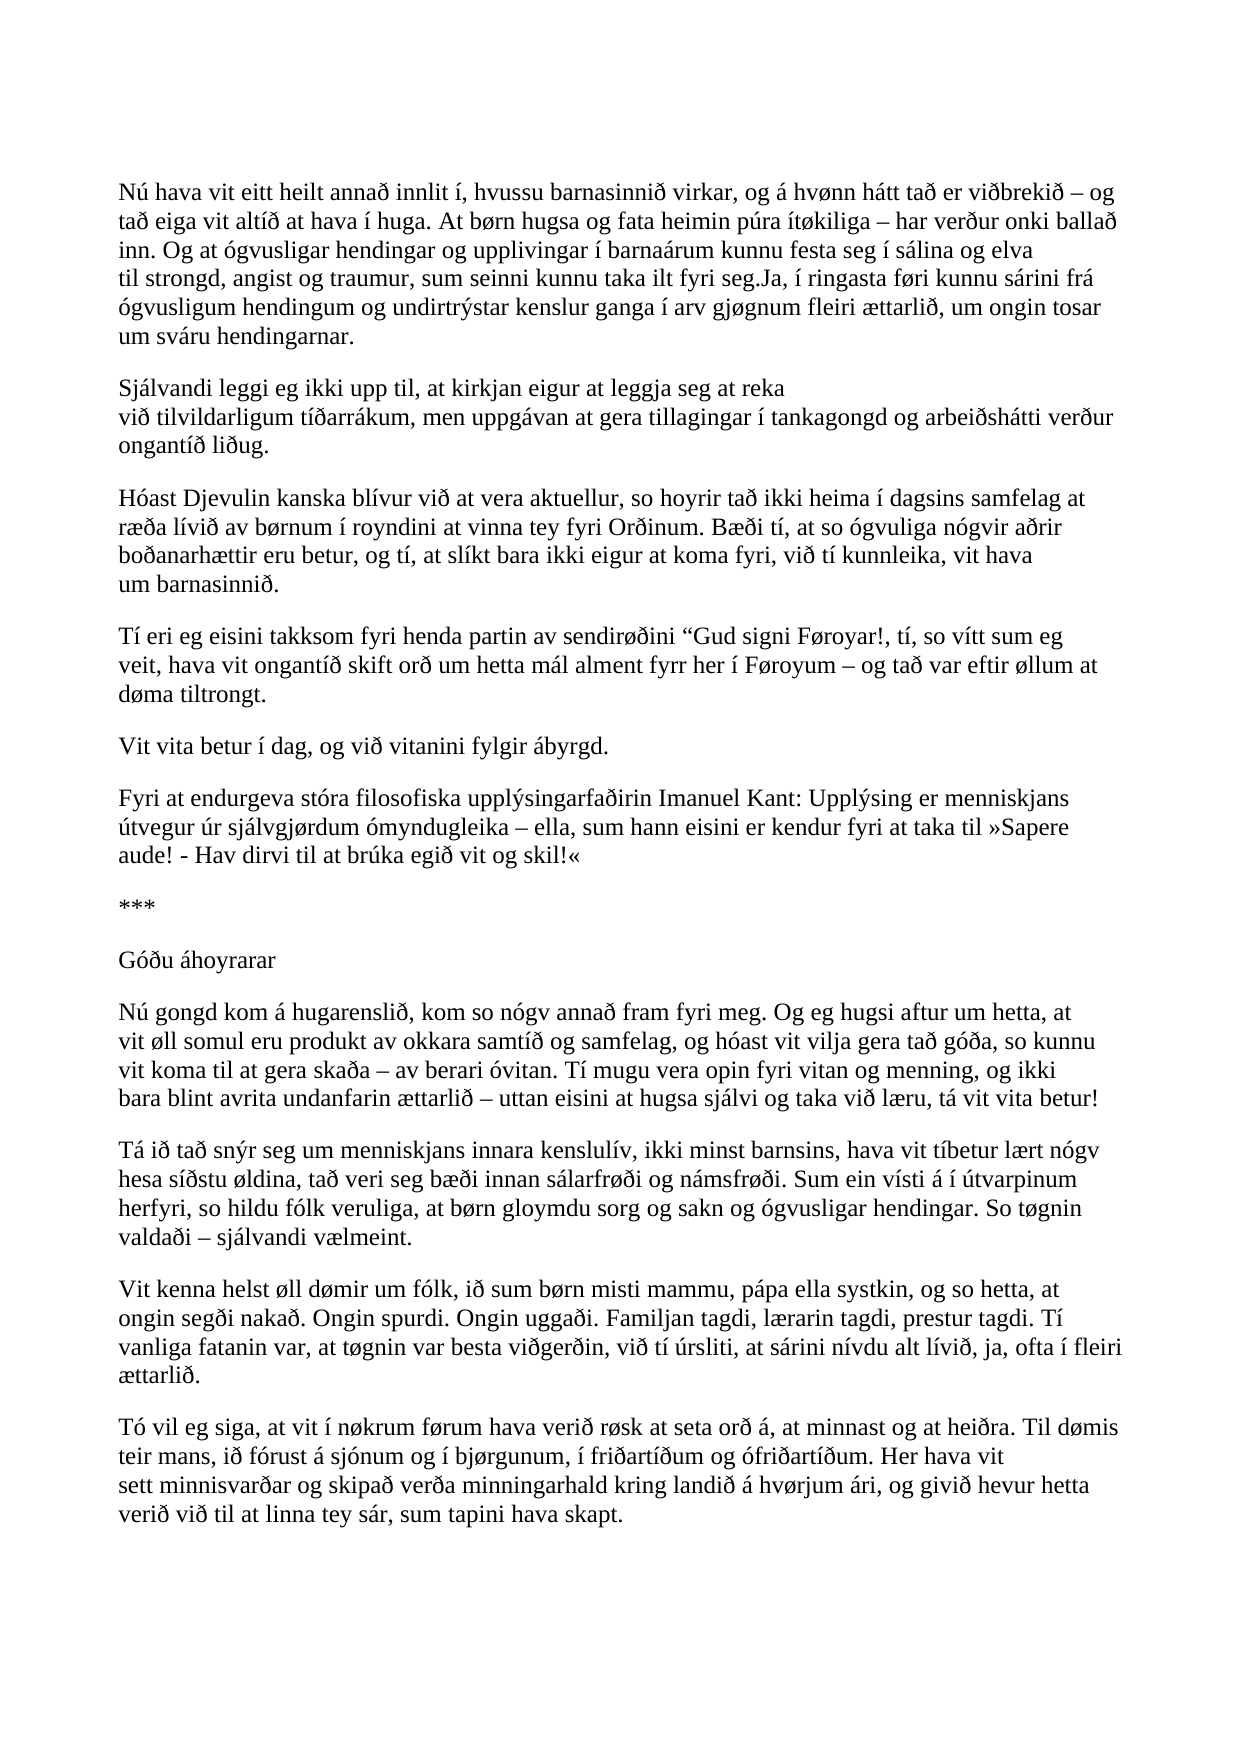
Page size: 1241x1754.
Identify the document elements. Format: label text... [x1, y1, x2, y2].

text Hóast Djevulin kanska blívur við at vera aktuellur, so hoyrir tað ikki heima í dagsins samfelag at ræða lívið av børnum í royndini at vinna tey fyri Orðinum. Bæði tí, at so ógvuliga nógvir aðrir boðanarhættir eru betur, og tí, at slíkt bara ikki eigur at koma fyri, við tí kunnleika, vit hava um barnasinnið. [118, 483, 1122, 598]
text Tá ið tað snýr seg um menniskjans innara kenslulív, ikki minst barnsins, hava vit tíbetur lært nógv hesa síðstu øldina, tað veri seg bæði innan sálarfrøði og námsfrøði. Sum ein vísti á í útvarpinum herfyri, so hildu fólk veruliga, at børn gloymdu sorg og sakn og ógvusligar hendingar. So tøgnin valdaði – sjálvandi vælmeint. [118, 1136, 1122, 1251]
text Tí eri eg eisini takksom fyri henda partin av sendirøðini “Gud signi Føroyar!, tí, so vítt sum eg veit, hava vit ongantíð skift orð um hetta mál alment fyrr her í Føroyum – og tað var eftir øllum at døma tiltrongt. [118, 621, 1122, 707]
text Vit vita betur í dag, og við vitanini fylgir ábyrgd. [118, 731, 1122, 760]
text Sjálvandi leggi eg ikki upp til, at kirkjan eigur at leggja seg at reka við tilvildarligum tíðarrákum, men uppgávan at gera tillagingar í tankagongd og arbeiðshátti verður ongantíð liðug. [118, 373, 1122, 459]
text *** [118, 893, 1122, 922]
text Fyri at endurgeva stóra filosofiska upplýsingarfaðirin Imanuel Kant: Upplýsing er menniskjans útvegur úr sjálvgjørdum ómyndugleika – ella, sum hann eisini er kendur fyri at taka til »Sapere aude! - Hav dirvi til at brúka egið vit og skil!« [118, 783, 1122, 869]
text Tó vil eg siga, at vit í nøkrum førum hava verið røsk at seta orð á, at minnast og at heiðra. Til dømis teir mans, ið fórust á sjónum og í bjørgunum, í friðartíðum og ófriðartíðum. Her hava vit sett minnisvarðar og skipað verða minningarhald kring landið á hvørjum ári, og givið hevur hetta verið við til at linna tey sár, sum tapini hava skapt. [118, 1412, 1122, 1527]
text Vit kenna helst øll dømir um fólk, ið sum børn misti mammu, pápa ella systkin, og so hetta, at ongin segði nakað. Ongin spurdi. Ongin uggaði. Familjan tagdi, lærarin tagdi, prestur tagdi. Tí vanliga fatanin var, at tøgnin var besta viðgerðin, við tí úrsliti, at sárini nívdu alt lívið, ja, ofta í fleiri ættarlið. [118, 1274, 1122, 1389]
text Nú hava vit eitt heilt annað innlit í, hvussu barnasinnið virkar, og á hvønn hátt tað er viðbrekið – og tað eiga vit altíð at hava í huga. At børn hugsa og fata heimin púra ítøkiliga – har verður onki ballað inn. Og at ógvusligar hendingar og upplivingar í barnaárum kunnu festa seg í sálina og elva til strongd, angist og traumur, sum seinni kunnu taka ilt fyri seg.Ja, í ringasta føri kunnu sárini frá ógvusligum hendingum og undirtrýstar kenslur ganga í arv gjøgnum fleiri ættarlið, um ongin tosar um sváru hendingarnar. [118, 177, 1122, 350]
text Nú gongd kom á hugarenslið, kom so nógv annað fram fyri meg. Og eg hugsi aftur um hetta, at vit øll somul eru produkt av okkara samtíð og samfelag, og hóast vit vilja gera tað góða, so kunnu vit koma til at gera skaða – av berari óvitan. Tí mugu vera opin fyri vitan og menning, og ikki bara blint avrita undanfarin ættarlið – uttan eisini at hugsa sjálvi og taka við læru, tá vit vita betur! [118, 997, 1122, 1112]
text Góðu áhoyrarar [118, 945, 1122, 974]
